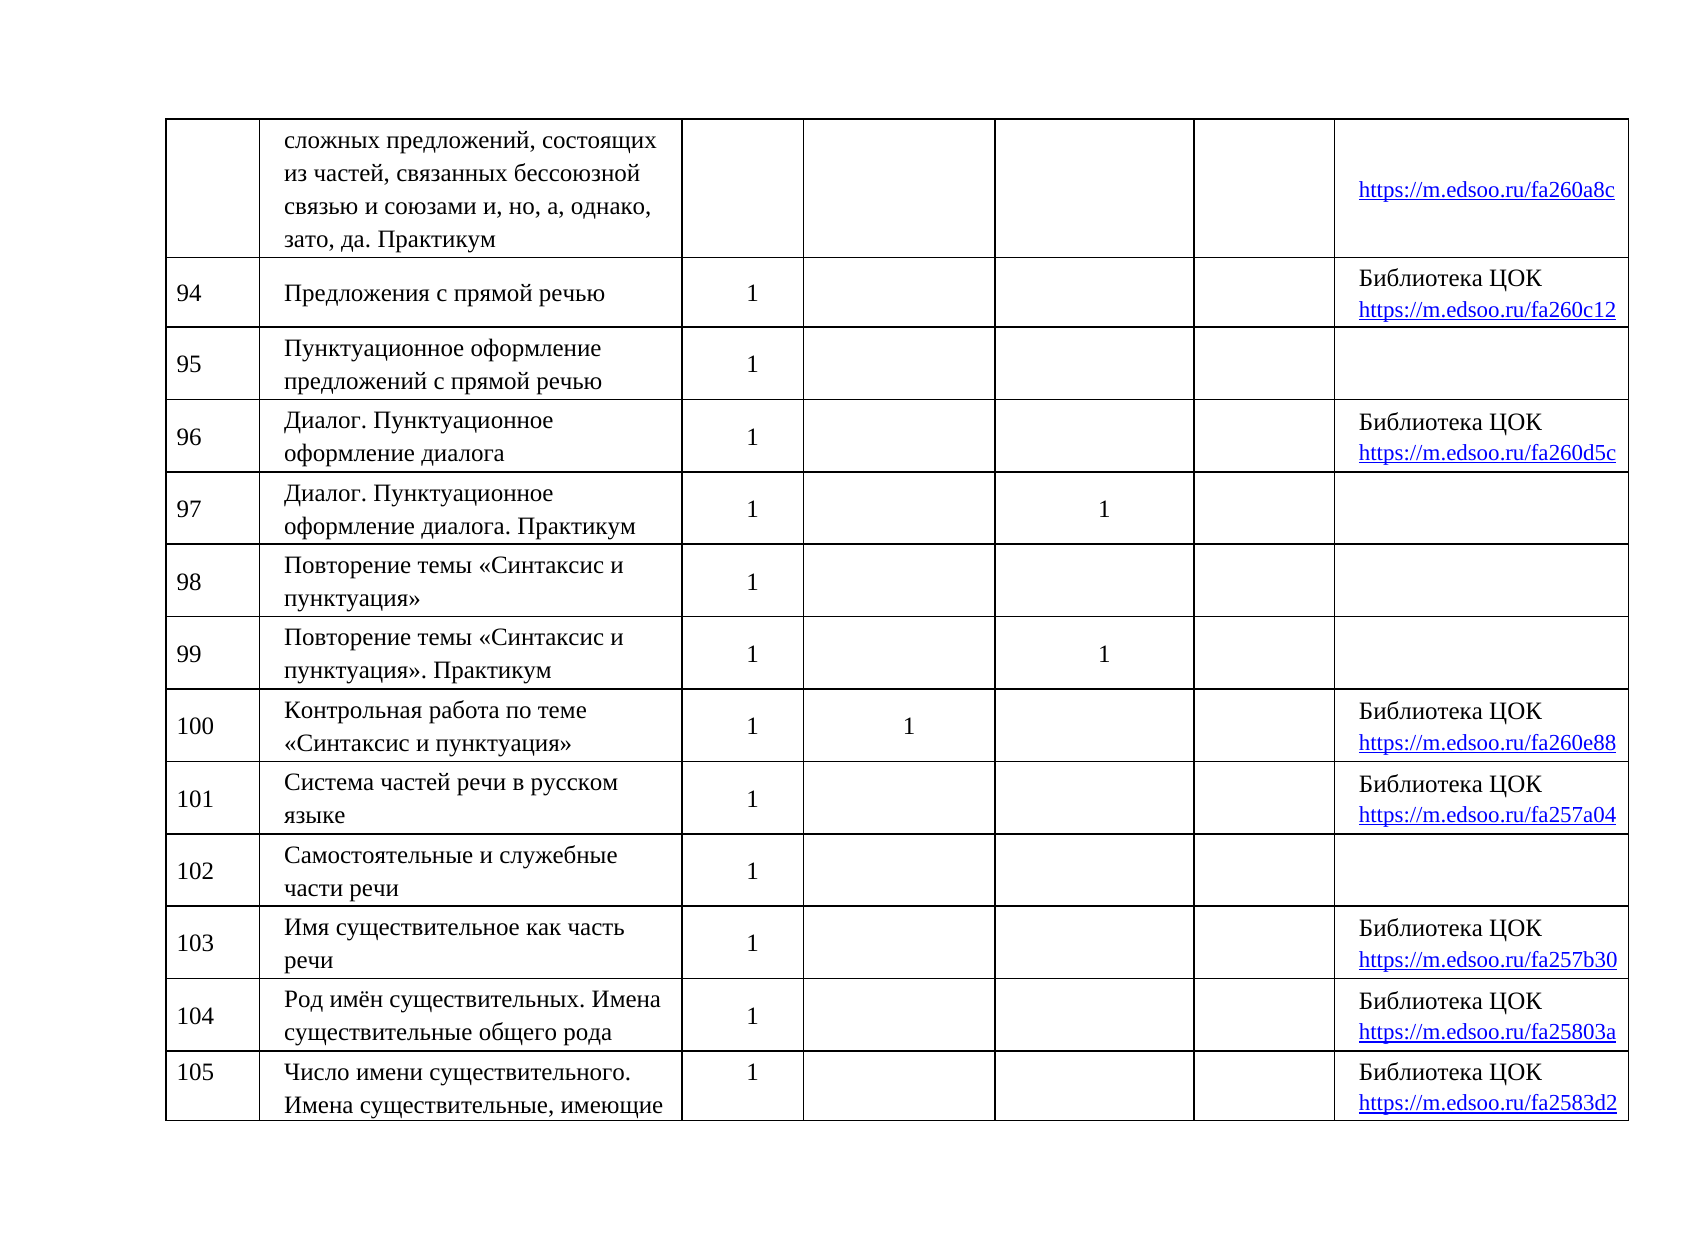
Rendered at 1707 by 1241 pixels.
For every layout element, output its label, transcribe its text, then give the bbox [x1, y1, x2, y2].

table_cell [1335, 120, 1628, 257]
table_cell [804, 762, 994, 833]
table_cell [804, 617, 994, 688]
table_cell 99 [167, 617, 259, 688]
table_cell [804, 120, 994, 257]
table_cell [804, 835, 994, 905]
table_cell Пунктуационное оформление предложений с прямой речью [260, 328, 681, 398]
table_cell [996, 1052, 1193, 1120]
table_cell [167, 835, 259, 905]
table_cell Библиотека ЦОК https://m.edsoo.ru/fa260c12 [1335, 258, 1628, 326]
table_cell [996, 258, 1193, 326]
table_cell Библиотека ЦОК https://m.edsoo.ru/fa260d5c [1335, 400, 1628, 471]
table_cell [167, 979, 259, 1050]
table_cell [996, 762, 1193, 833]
table_cell 96 [167, 400, 259, 471]
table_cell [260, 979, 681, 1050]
table_cell 1 [683, 617, 803, 688]
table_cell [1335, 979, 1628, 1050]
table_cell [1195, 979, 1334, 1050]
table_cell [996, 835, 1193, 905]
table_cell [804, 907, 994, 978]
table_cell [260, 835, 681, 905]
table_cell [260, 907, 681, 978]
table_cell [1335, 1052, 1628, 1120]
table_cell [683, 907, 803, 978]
table_cell 1 [683, 258, 803, 326]
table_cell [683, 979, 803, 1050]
table_cell [1335, 473, 1628, 543]
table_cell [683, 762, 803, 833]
table_cell [804, 545, 994, 616]
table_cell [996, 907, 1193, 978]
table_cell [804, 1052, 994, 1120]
table_cell 93 [167, 120, 259, 257]
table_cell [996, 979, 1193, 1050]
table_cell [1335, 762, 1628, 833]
table_cell Диалог. Пунктуационное оформление диалога [260, 400, 681, 471]
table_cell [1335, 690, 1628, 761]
table_cell 1 [683, 473, 803, 543]
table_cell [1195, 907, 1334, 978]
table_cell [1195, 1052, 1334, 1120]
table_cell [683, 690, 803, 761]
table_cell 1 [996, 120, 1193, 257]
table_cell [996, 545, 1193, 616]
table_cell [996, 400, 1193, 471]
table_cell 1 [683, 120, 803, 257]
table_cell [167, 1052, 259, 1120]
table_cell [260, 120, 681, 257]
table_cell [996, 328, 1193, 398]
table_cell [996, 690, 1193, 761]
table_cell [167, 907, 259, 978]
table_cell [1335, 545, 1628, 616]
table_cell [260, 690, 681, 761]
table_cell [1335, 328, 1628, 398]
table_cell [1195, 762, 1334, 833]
table_cell Предложения с прямой речью [260, 258, 681, 326]
table_cell Повторение темы «Синтаксис и пунктуация» [260, 545, 681, 616]
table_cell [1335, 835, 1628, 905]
table_cell [1195, 545, 1334, 616]
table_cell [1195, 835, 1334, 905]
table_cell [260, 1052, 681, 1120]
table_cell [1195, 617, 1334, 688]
table_cell 94 [167, 258, 259, 326]
table_cell 97 [167, 473, 259, 543]
table_cell [1195, 328, 1334, 398]
table_cell [804, 258, 994, 326]
table_cell [804, 400, 994, 471]
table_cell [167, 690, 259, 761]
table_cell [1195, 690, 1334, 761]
table_cell 1 [683, 400, 803, 471]
table_cell [1195, 258, 1334, 326]
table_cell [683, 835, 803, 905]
table_cell 98 [167, 545, 259, 616]
table_cell 1 [683, 545, 803, 616]
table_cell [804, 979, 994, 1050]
table_cell [804, 328, 994, 398]
table_cell [804, 473, 994, 543]
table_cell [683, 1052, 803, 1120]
table_cell [1195, 400, 1334, 471]
table_cell [1195, 473, 1334, 543]
table_cell Диалог. Пунктуационное оформление диалога. Практикум [260, 473, 681, 543]
table_cell 95 [167, 328, 259, 398]
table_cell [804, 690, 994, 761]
table_cell 1 [996, 473, 1193, 543]
table_cell 1 [996, 617, 1193, 688]
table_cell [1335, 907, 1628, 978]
table_cell [1195, 120, 1334, 257]
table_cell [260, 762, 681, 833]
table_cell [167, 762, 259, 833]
table_cell Повторение темы «Синтаксис и пунктуация». Практикум [260, 617, 681, 688]
table_cell 1 [683, 328, 803, 398]
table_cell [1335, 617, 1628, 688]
